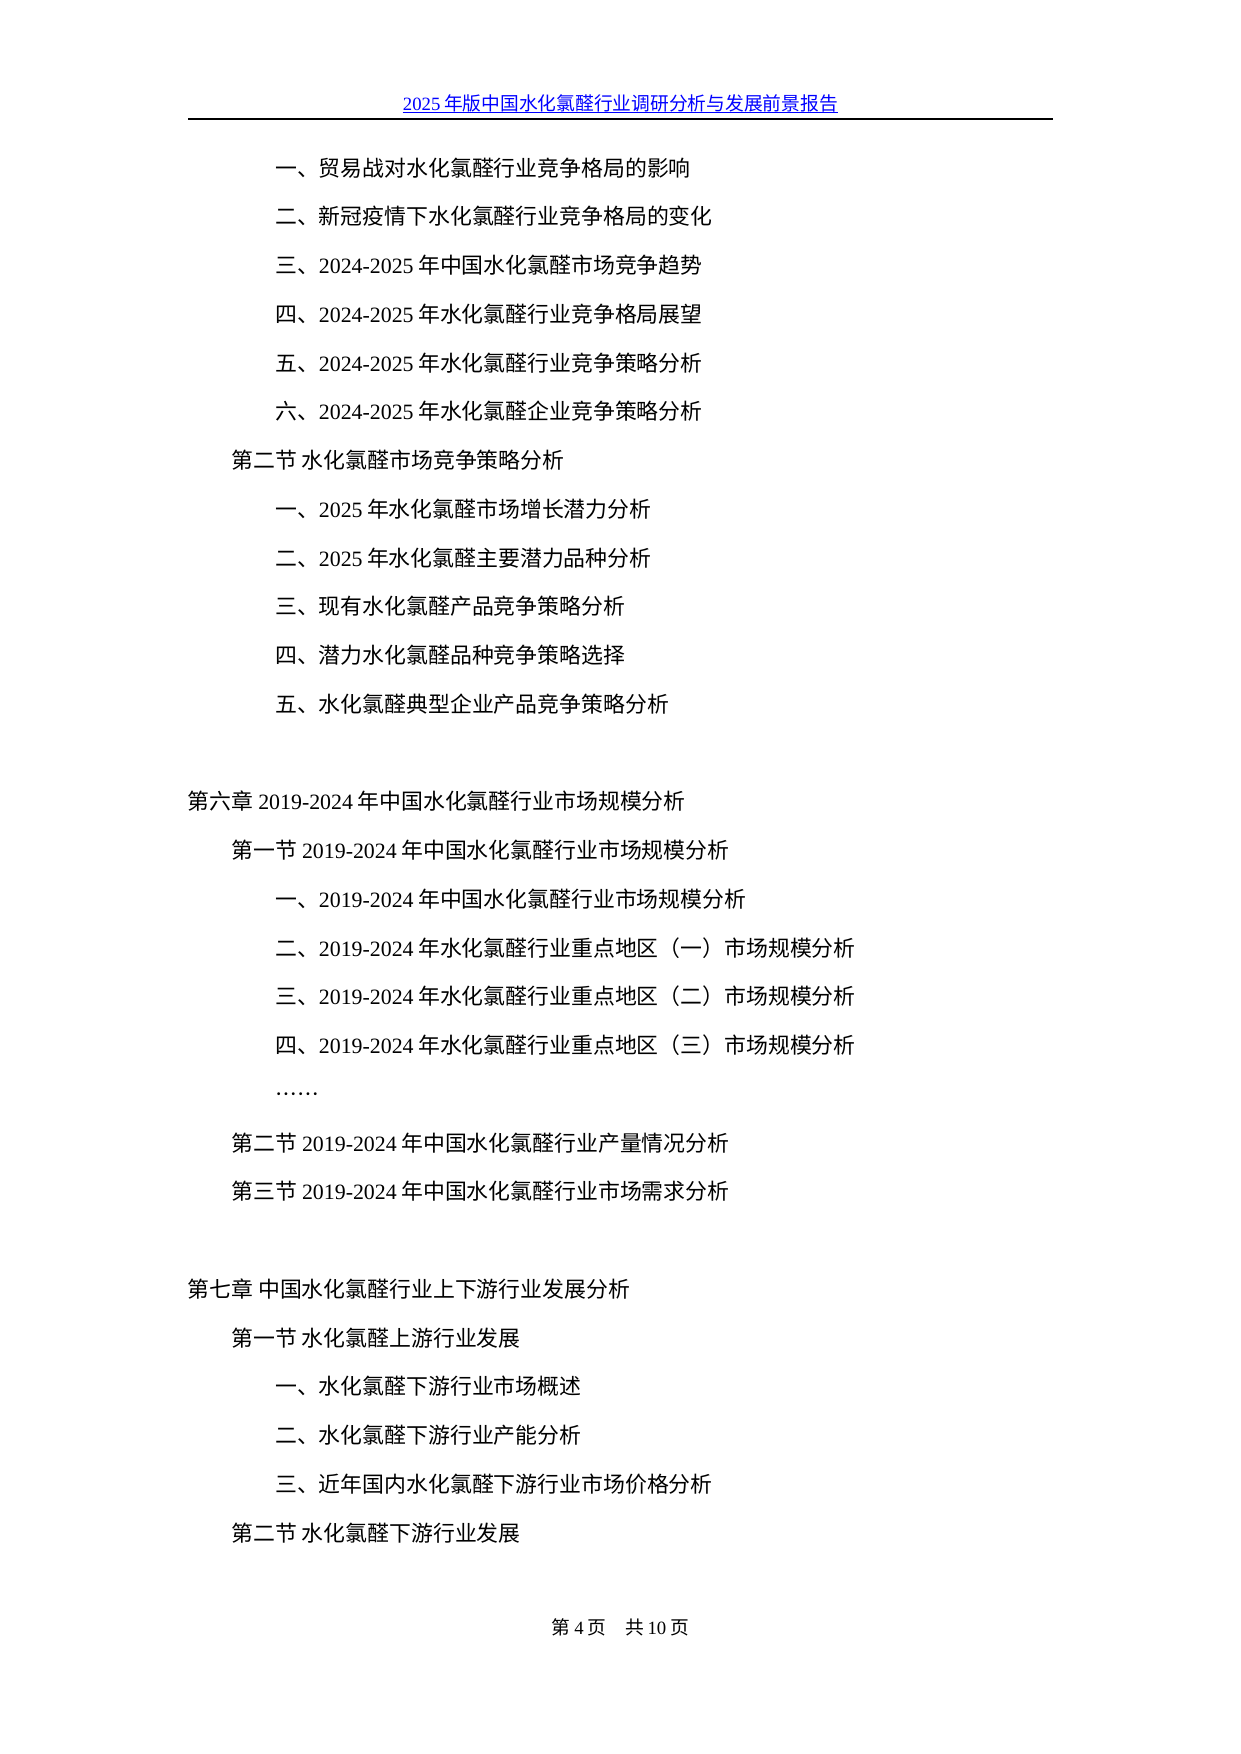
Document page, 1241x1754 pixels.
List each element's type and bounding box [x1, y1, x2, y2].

text [187, 150, 1053, 1548]
